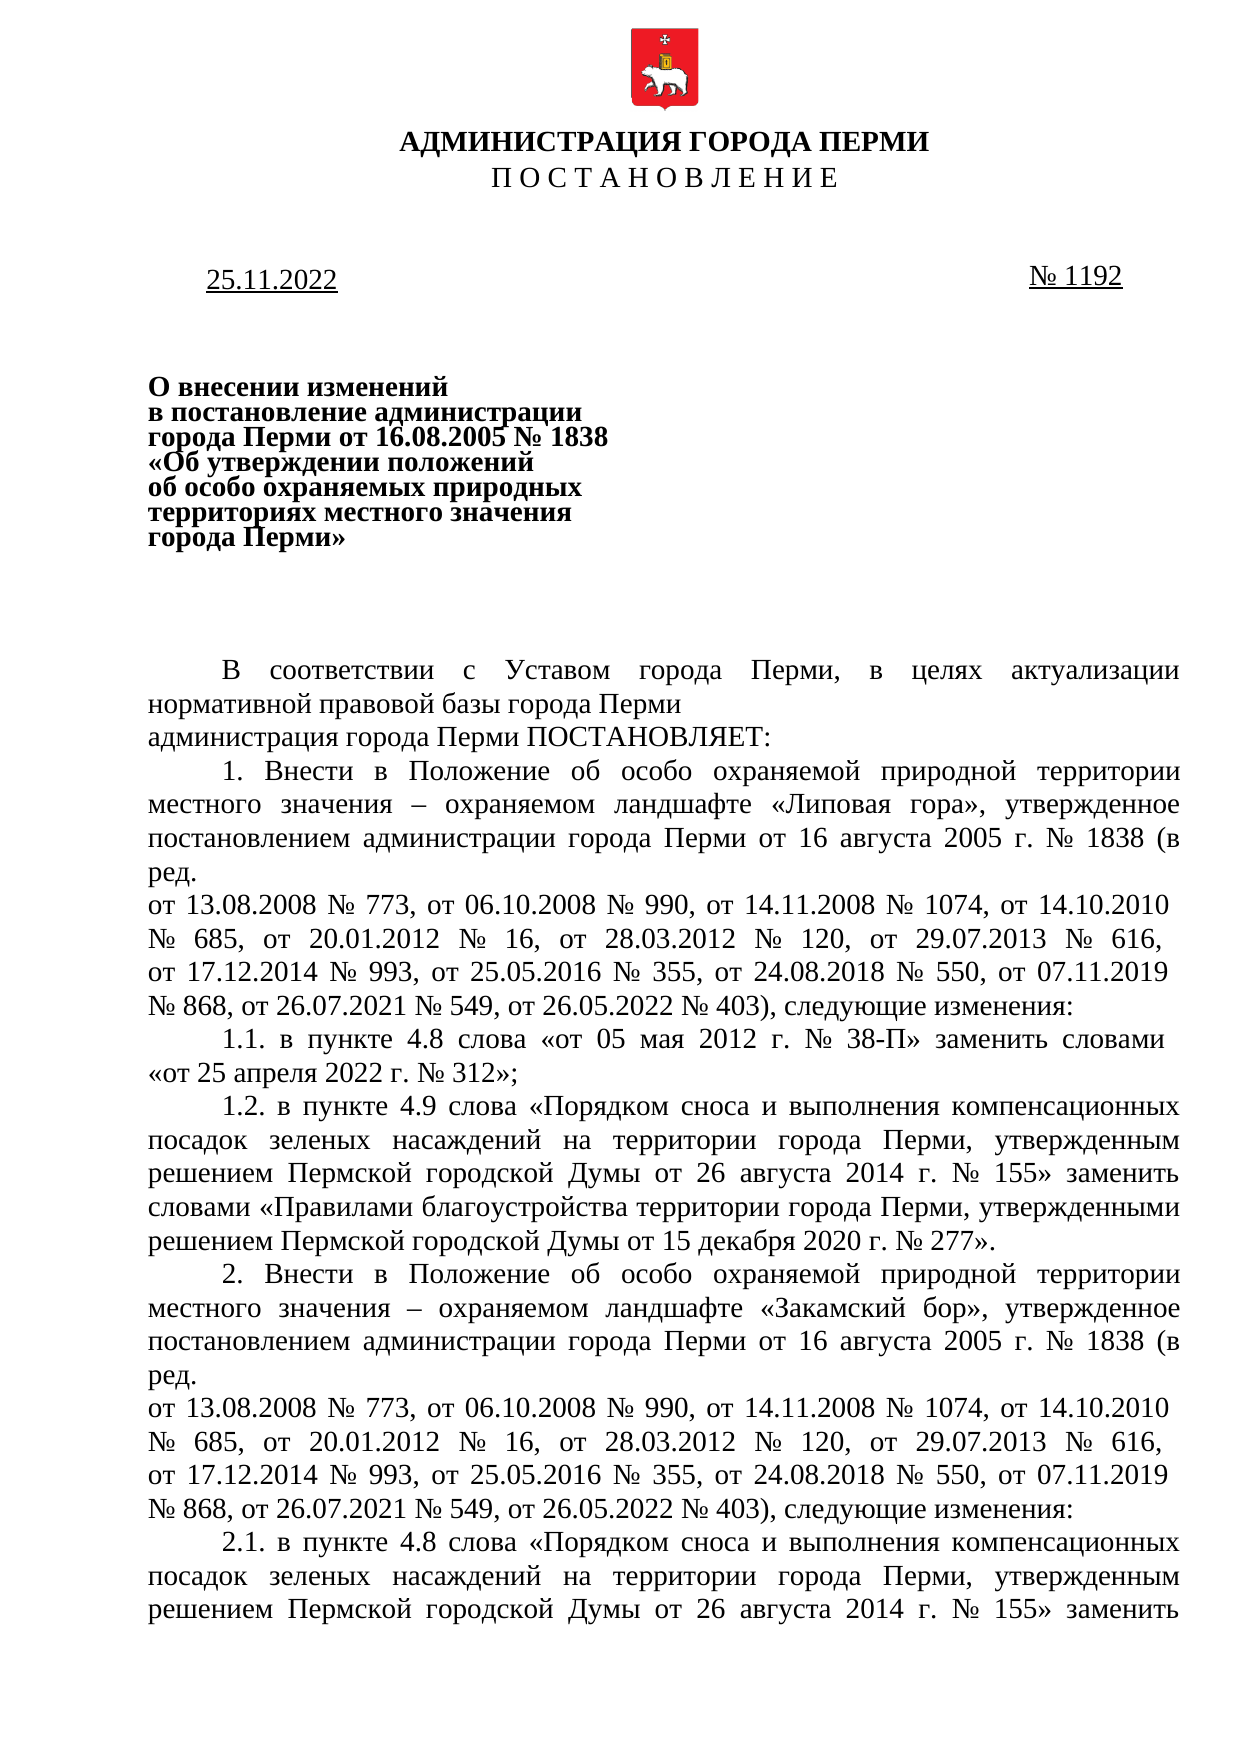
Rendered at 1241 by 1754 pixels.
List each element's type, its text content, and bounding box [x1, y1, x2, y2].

picture [631, 28, 699, 110]
text 1.2. в пункте 4.9 слова «Порядком сноса и выполнения компенсационных посадок зеленых насаждений на территории города Перми, утвержденным решением Пермской городской Думы от 26 августа 2014 г. № 155» заменить словами «Правилами благоустройства территории города Перми, утвержденными решением Пермской городской Думы от 15 декабря 2020 г. № 277». [148, 1088, 1181, 1256]
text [148, 1524, 1181, 1625]
text в постановление администрации [148, 402, 1181, 427]
text об особо охраняемых природных [148, 477, 1181, 502]
text 1.1. в пункте 4.8 слова «от 05 мая 2012 г. № 38-П» заменить словами «от 25 апреля 2022 г. № 312»; [148, 1021, 1181, 1088]
text администрация города Перми ПОСТАНОВЛЯЕТ: [148, 719, 1181, 753]
text «Об утверждении положений [148, 452, 1181, 477]
text В соответствии с Уставом города Перми, в целях актуализации нормативной правовой базы города Перми [148, 652, 1181, 719]
text города Перми от 16.08.2005 № 1838 [148, 427, 1181, 452]
text 1. Внести в Положение об особо охраняемой природной территории местного значения – охраняемом ландшафте «Липовая гора», утвержденное постановлением администрации города Перми от 16 августа 2005 г. № 1838 (в ред. от 13.08.2008 № 773, от 06.10.2008 № 990, от 14.11.2008 № 1074, от 14.10.2010 № 685, от 20.01.2012 № 16, от 28.03.2012 № 120, от 29.07.2013 № 616, от 17.12.2014 № 993, от 25.05.2016 № 355, от 24.08.2018 № 550, от 07.11.2019 № 868, от 26.07.2021 № 549, от 26.05.2022 № 403), следующие изменения: [148, 753, 1181, 1021]
text города Перми» [148, 527, 1181, 552]
text О внесении изменений [148, 377, 1181, 402]
text территориях местного значения [148, 502, 1181, 527]
text 2. Внести в Положение об особо охраняемой природной территории местного значения – охраняемом ландшафте «Закамский бор», утвержденное постановлением администрации города Перми от 16 августа 2005 г. № 1838 (в ред. от 13.08.2008 № 773, от 06.10.2008 № 990, от 14.11.2008 № 1074, от 14.10.2010 № 685, от 20.01.2012 № 16, от 28.03.2012 № 120, от 29.07.2013 № 616, от 17.12.2014 № 993, от 25.05.2016 № 355, от 24.08.2018 № 550, от 07.11.2019 № 868, от 26.07.2021 № 549, от 26.05.2022 № 403), следующие изменения: [148, 1256, 1181, 1524]
